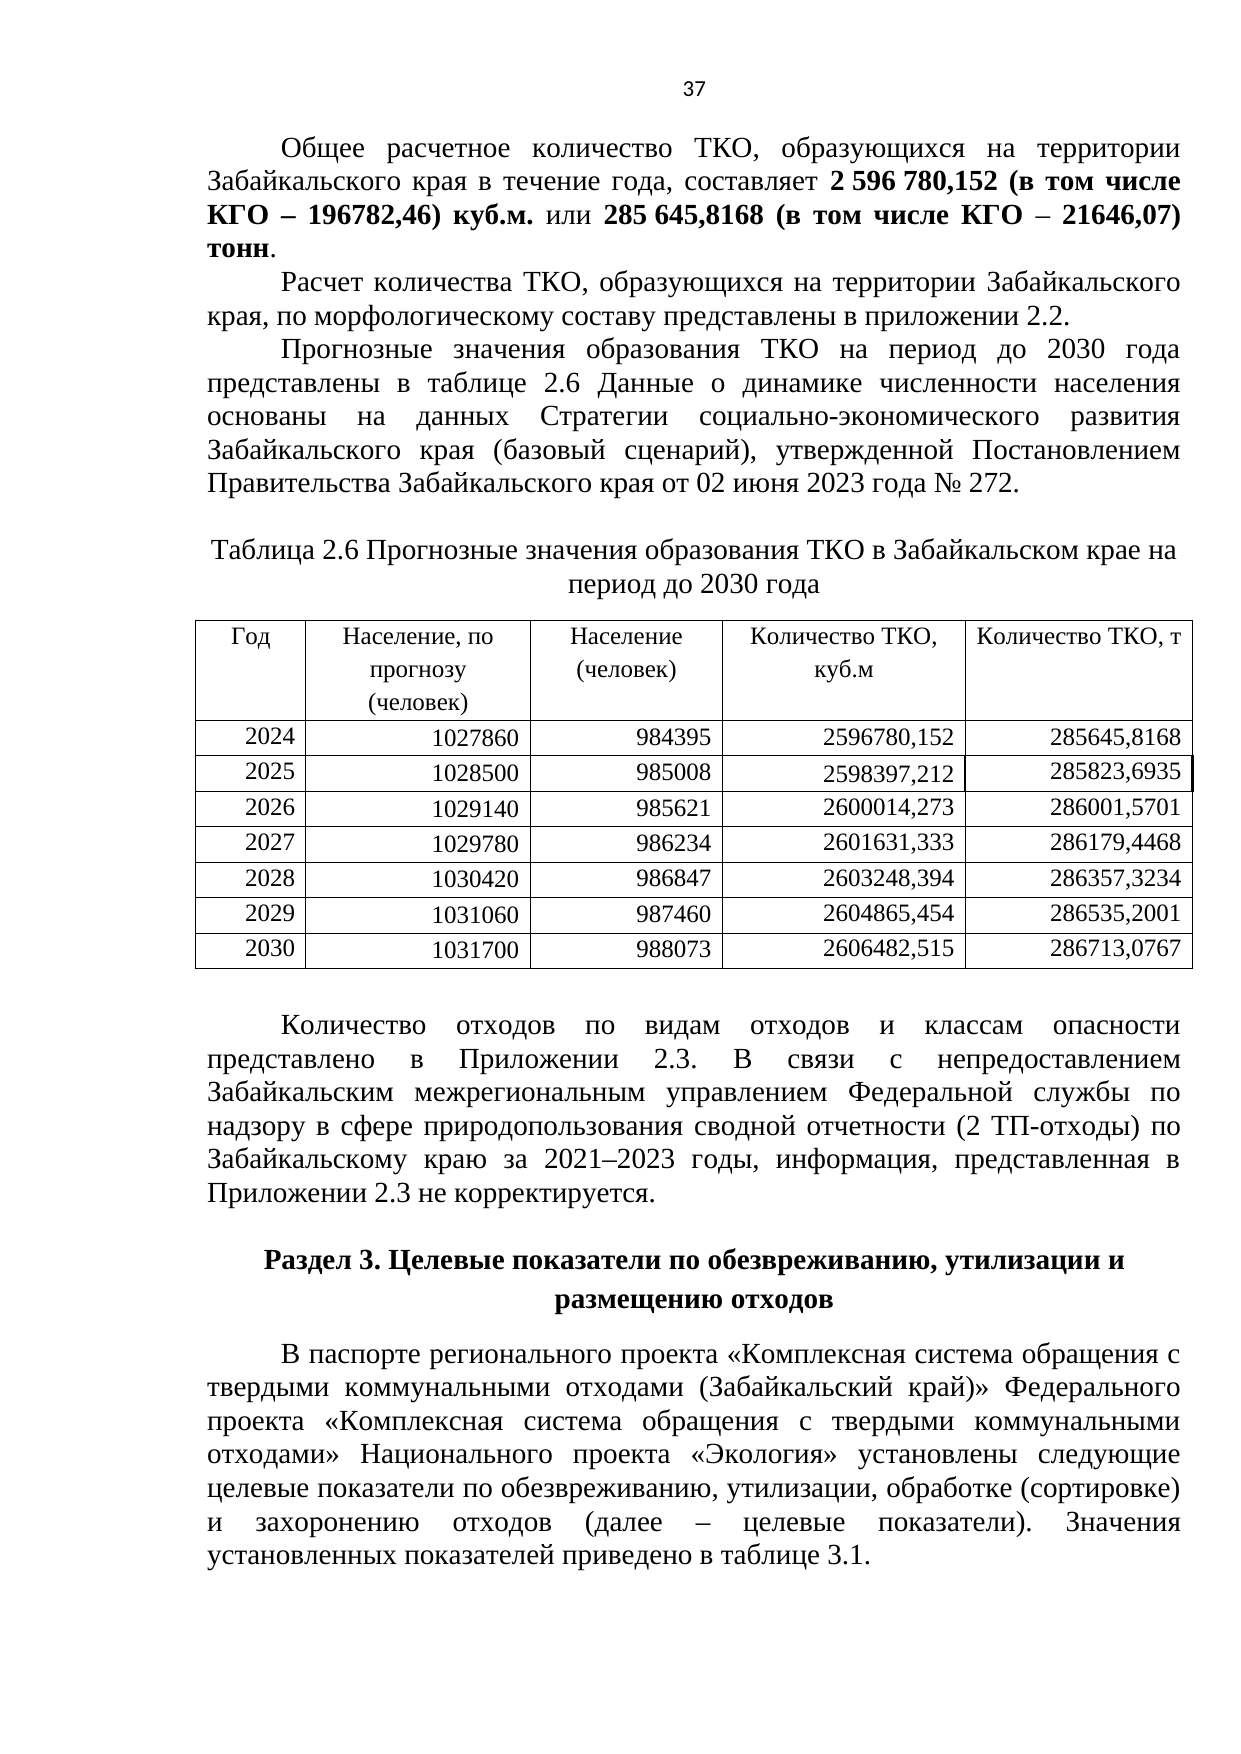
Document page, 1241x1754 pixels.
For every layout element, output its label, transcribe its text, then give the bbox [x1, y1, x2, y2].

table_cell 1030420 [306, 863, 530, 897]
table_cell 986847 [531, 863, 722, 897]
table_cell 286179,4468 [966, 827, 1192, 862]
text Таблица 2.6 Прогнозные значения образования ТКО в Забайкальском крае на период до 2030 года [207, 532, 1181, 599]
table_cell 1029140 [306, 792, 530, 826]
text Прогнозные значения образования ТКО на период до 2030 года представлены в таблице 2.6 Данные о динамике численности населения основаны на данных Стратегии социально-экономического развития Забайкальского края (базовый сценарий), утвержденной Постановлением Правительства Забайкальского края от 02 июня 2023 года № 272. [207, 331, 1181, 499]
table_header Год [196, 621, 305, 720]
table_cell 984395 [531, 721, 722, 755]
text Расчет количества ТКО, образующихся на территории Забайкальского края, по морфологическому составу представлены в приложении 2.2. [207, 264, 1181, 331]
table_cell 987460 [531, 898, 722, 932]
table_header Количество ТКО, куб.м [723, 621, 965, 720]
table_cell 2600014,273 [723, 792, 965, 826]
table_cell 2598397,212 [723, 756, 964, 791]
table_cell 1028500 [306, 756, 530, 791]
table_cell 988073 [531, 934, 722, 968]
text В паспорте регионального проекта «Комплексная система обращения с твердыми коммунальными отходами (Забайкальский край)» Федерального проекта «Комплексная система обращения с твердыми коммунальными отходами» Национального проекта «Экология» установлены следующие целевые показатели по обезвреживанию, утилизации, обработке (сортировке) и захоронению отходов (далее – целевые показатели). Значения установленных показателей приведено в таблице 3.1. [207, 1336, 1181, 1571]
table_cell 1031700 [306, 934, 530, 968]
table_cell 286357,3234 [966, 863, 1192, 897]
table_cell 2596780,152 [723, 721, 965, 755]
table_cell 285823,6935 [966, 756, 1191, 791]
table_cell 985621 [531, 792, 722, 826]
text Общее расчетное количество ТКО, образующихся на территории Забайкальского края в течение года, составляет 2 596 780,152 (в том числе КГО – 196782,46) куб.м. или 285 645,8168 (в том числе КГО – 21646,07) тонн. [207, 130, 1181, 264]
table_cell 2028 [196, 863, 305, 897]
text Количество отходов по видам отходов и классам опасности представлено в Приложении 2.3. В связи с непредоставлением Забайкальским межрегиональным управлением Федеральной службы по надзору в сфере природопользования сводной отчетности (2 ТП-отходы) по Забайкальскому краю за 2021–2023 годы, информация, представленная в Приложении 2.3 не корректируется. [207, 1007, 1181, 1209]
table_cell 2029 [196, 898, 305, 932]
table_header Население, по прогнозу (человек) [306, 621, 530, 720]
table_cell 1029780 [306, 827, 530, 862]
table_cell 285645,8168 [966, 721, 1192, 755]
table_cell 2606482,515 [723, 934, 965, 968]
table_header Количество ТКО, т [966, 621, 1192, 720]
table_cell 2603248,394 [723, 863, 965, 897]
table_cell 2027 [196, 827, 305, 862]
table_cell 2604865,454 [723, 898, 965, 932]
title Раздел 3. Целевые показатели по обезвреживанию, утилизации и размещению отходов [207, 1242, 1181, 1314]
table_cell 1031060 [306, 898, 530, 932]
table_cell 986234 [531, 827, 722, 862]
table_cell 286713,0767 [966, 934, 1192, 968]
table_cell 985008 [531, 756, 722, 791]
table_cell 2026 [196, 792, 305, 826]
table_cell 286535,2001 [966, 898, 1192, 932]
table_cell 1027860 [306, 721, 530, 755]
table_cell 2025 [196, 756, 305, 791]
table_cell 2024 [196, 721, 305, 755]
table_header Население (человек) [531, 621, 722, 720]
table_cell 2030 [196, 934, 305, 968]
table_cell 2601631,333 [723, 827, 965, 862]
table_cell 286001,5701 [966, 792, 1192, 826]
